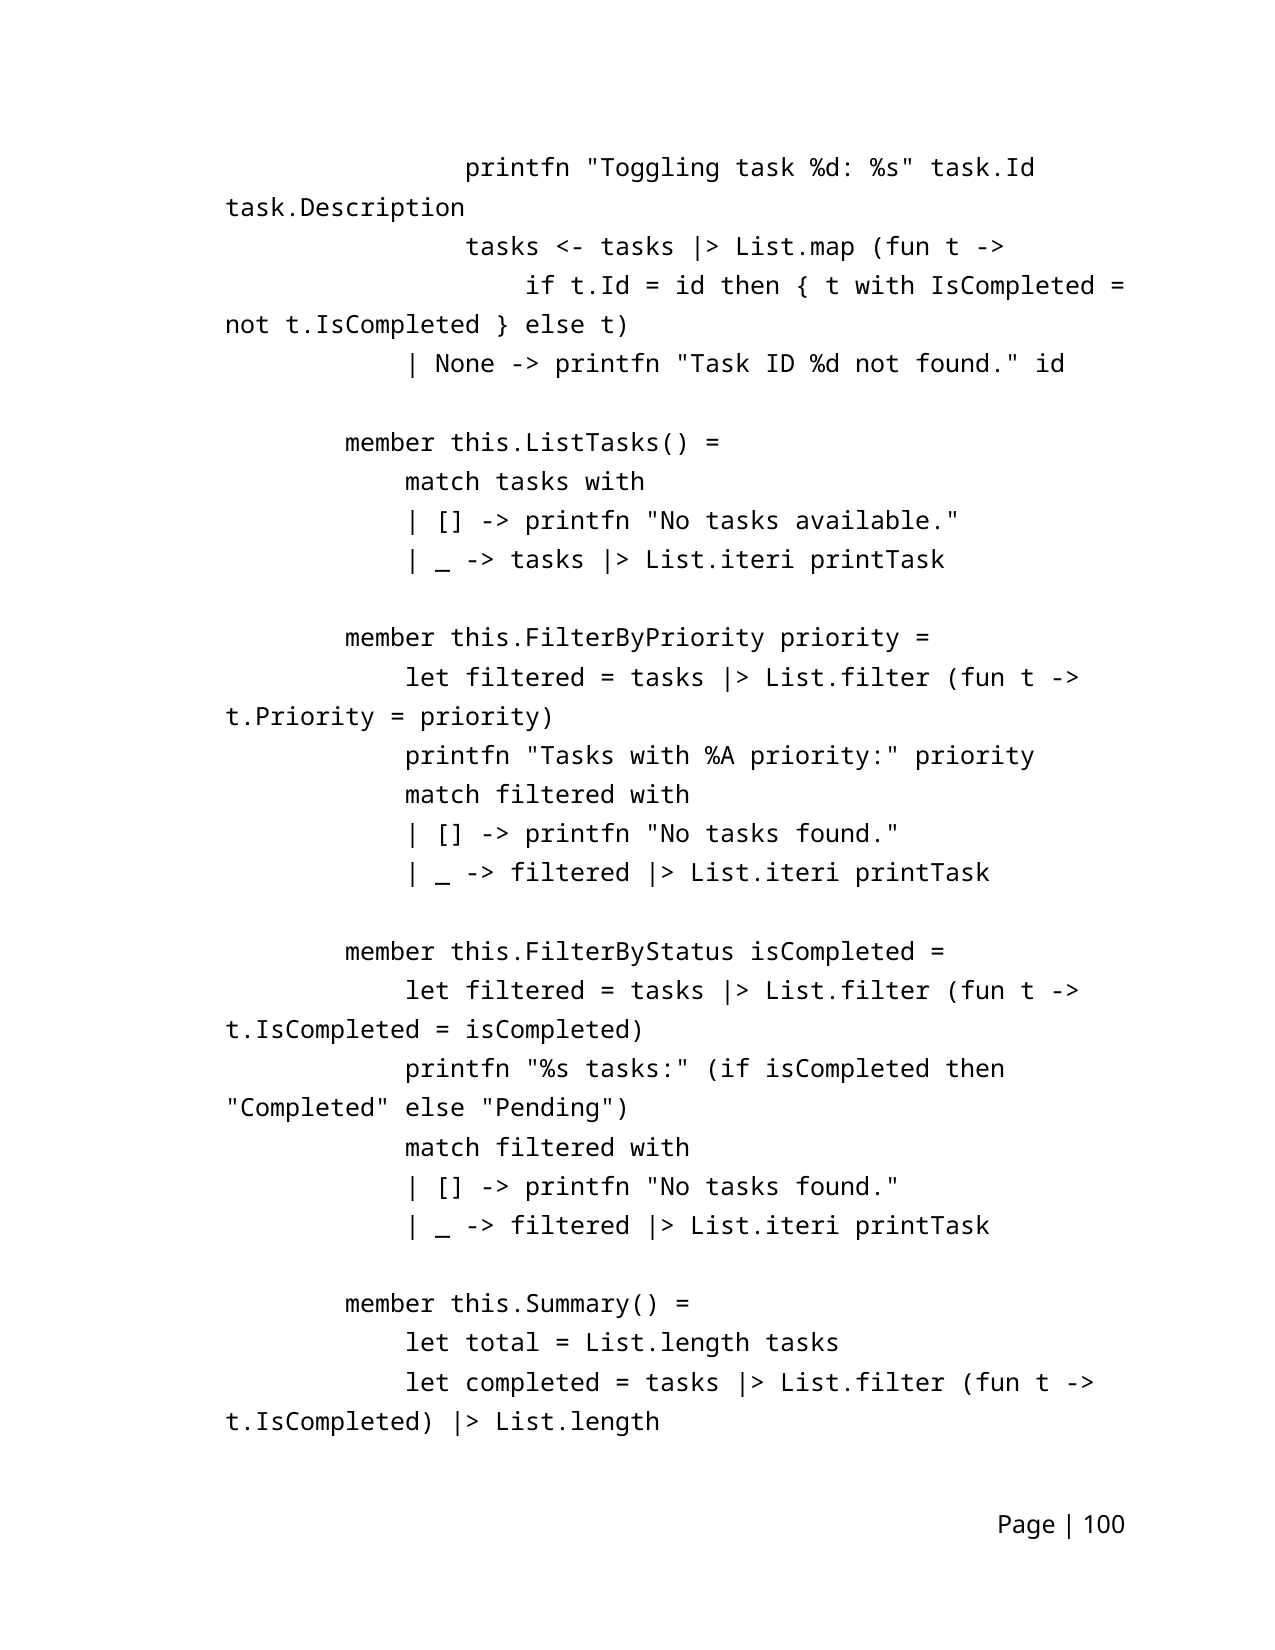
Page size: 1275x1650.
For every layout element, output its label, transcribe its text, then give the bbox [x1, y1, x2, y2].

text | None -> printfn "Task ID %d not found." id [225, 346, 1125, 380]
text | _ -> filtered |> List.iteri printTask [225, 855, 1125, 889]
text | [] -> printfn "No tasks found." [225, 816, 1125, 850]
text let total = List.length tasks [225, 1325, 1125, 1359]
text member this.FilterByStatus isCompleted = [225, 933, 1125, 967]
text member this.FilterByPriority priority = [225, 620, 1125, 654]
text if t.Id = id then { t with IsCompleted = not t.IsCompleted } else t) [225, 267, 1125, 341]
text tasks <- tasks |> List.map (fun t -> [225, 228, 1125, 262]
text printfn "Tasks with %A priority:" priority [225, 737, 1125, 772]
text match filtered with [225, 1129, 1125, 1163]
text let completed = tasks |> List.filter (fun t -> t.IsCompleted) |> List.length [225, 1364, 1125, 1437]
text let filtered = tasks |> List.filter (fun t -> t.IsCompleted = isCompleted) [225, 972, 1125, 1046]
text | _ -> tasks |> List.iteri printTask [225, 542, 1125, 576]
text member this.ListTasks() = [225, 424, 1125, 458]
text | [] -> printfn "No tasks available." [225, 502, 1125, 537]
text let filtered = tasks |> List.filter (fun t -> t.Priority = priority) [225, 659, 1125, 732]
text printfn "Toggling task %d: %s" task.Id task.Description [225, 150, 1125, 223]
text member this.Summary() = [225, 1286, 1125, 1320]
text | [] -> printfn "No tasks found." [225, 1168, 1125, 1202]
text match tasks with [225, 463, 1125, 497]
text match filtered with [225, 777, 1125, 811]
text | _ -> filtered |> List.iteri printTask [225, 1207, 1125, 1242]
text printfn "%s tasks:" (if isCompleted then "Completed" else "Pending") [225, 1051, 1125, 1124]
